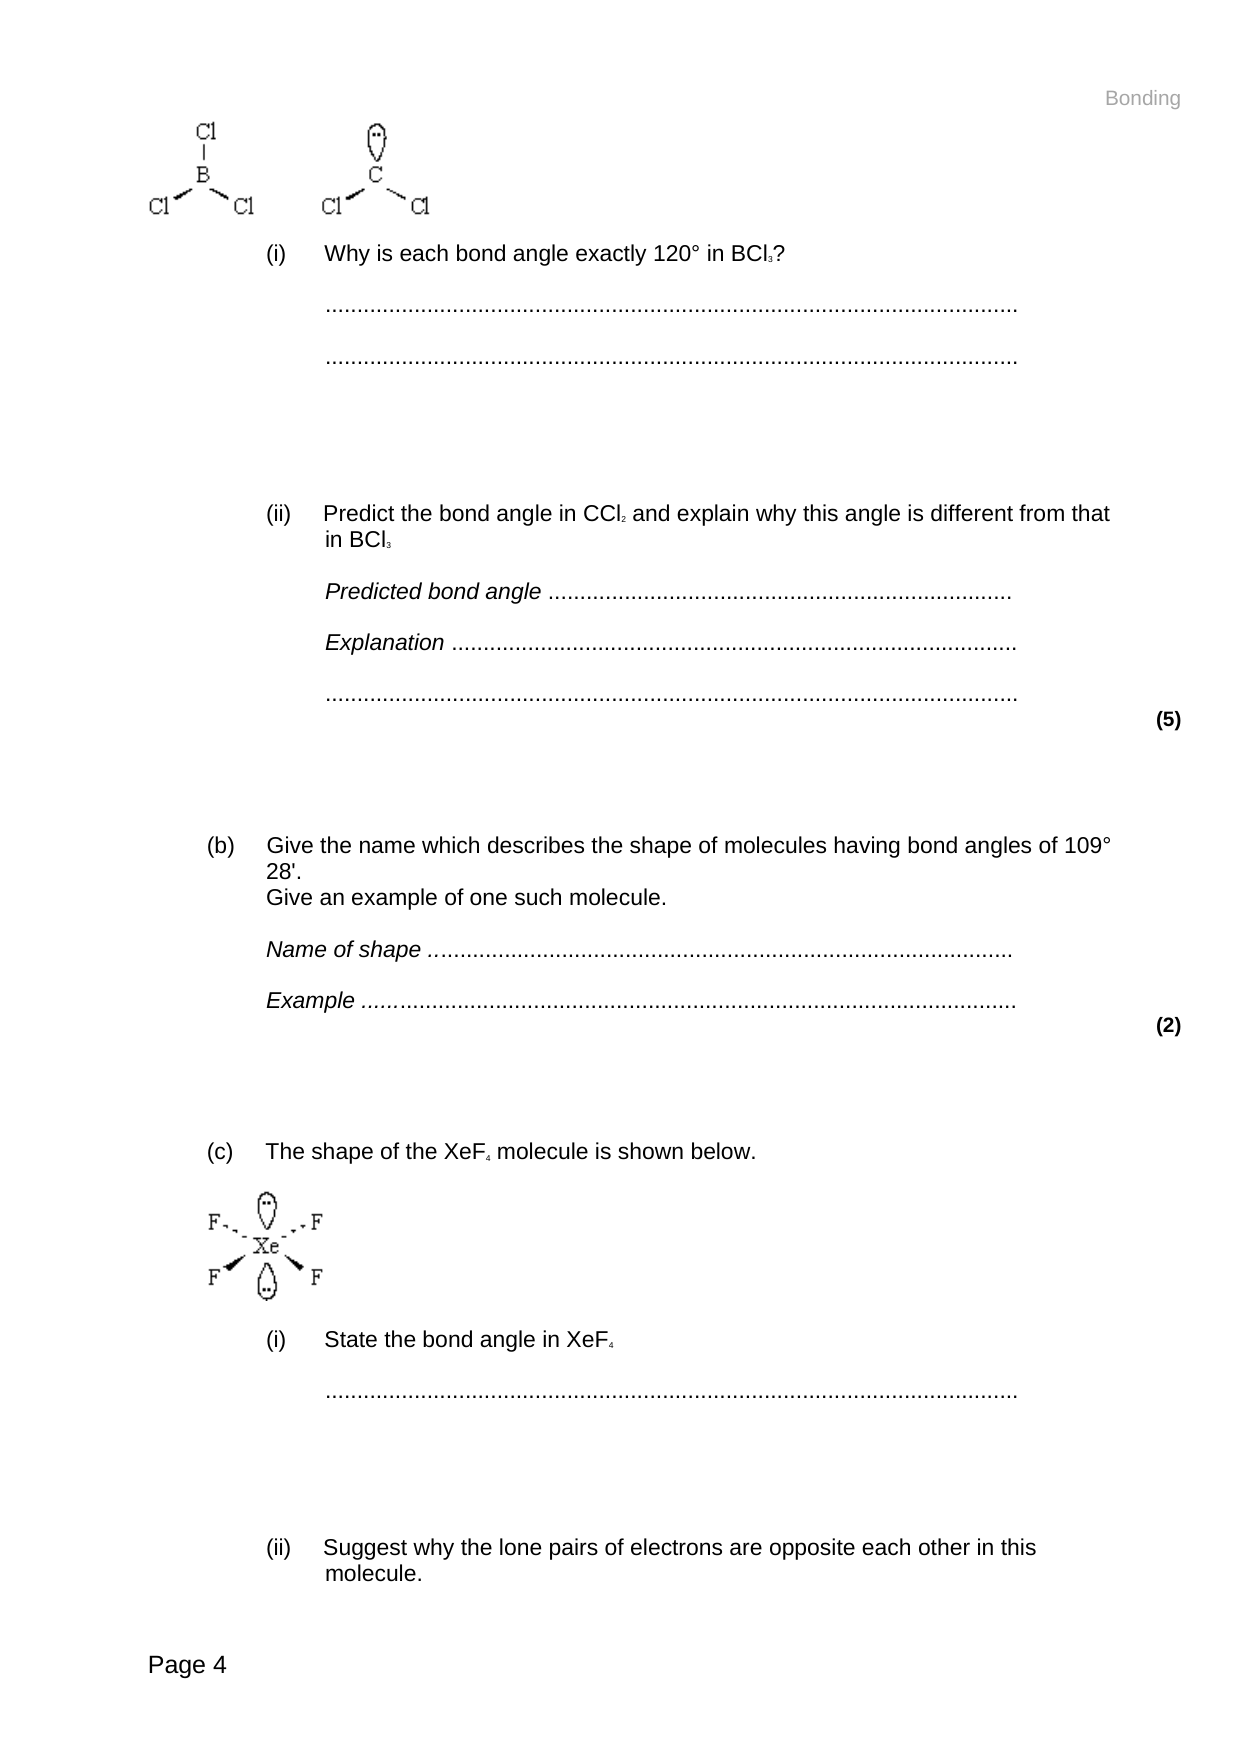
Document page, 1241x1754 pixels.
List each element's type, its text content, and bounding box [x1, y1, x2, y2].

text Explanation ......................................................................................... [325, 629, 1122, 655]
text (5) [148, 707, 1181, 731]
text (i) State the bond angle in XeF4 [266, 1326, 1122, 1352]
text ............................................................................................................. [325, 343, 1122, 369]
text Example ....................................................................................................... [266, 987, 1122, 1013]
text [325, 1377, 1122, 1403]
text Name of shape ............................................................................................ [266, 936, 1122, 962]
text (c) The shape of the XeF4 molecule is shown below. [207, 1138, 1122, 1164]
text (ii) Predict the bond angle in CCl2 and explain why this angle is different from that in BCl3 [266, 500, 1122, 553]
picture [147, 119, 434, 216]
text (i) Why is each bond angle exactly 120° in BCl3? [266, 240, 1122, 266]
text ............................................................................................................. [325, 291, 1122, 318]
text Predicted bond angle ......................................................................... [325, 578, 1122, 604]
text (2) [148, 1013, 1181, 1037]
picture [206, 1189, 323, 1301]
text (b) Give the name which describes the shape of molecules having bond angles of 109° 28'. Give an example of one such molecule. [207, 832, 1122, 911]
text (ii) Suggest why the lone pairs of electrons are opposite each other in this molecule. [266, 1534, 1122, 1587]
text ............................................................................................................. [325, 680, 1122, 707]
